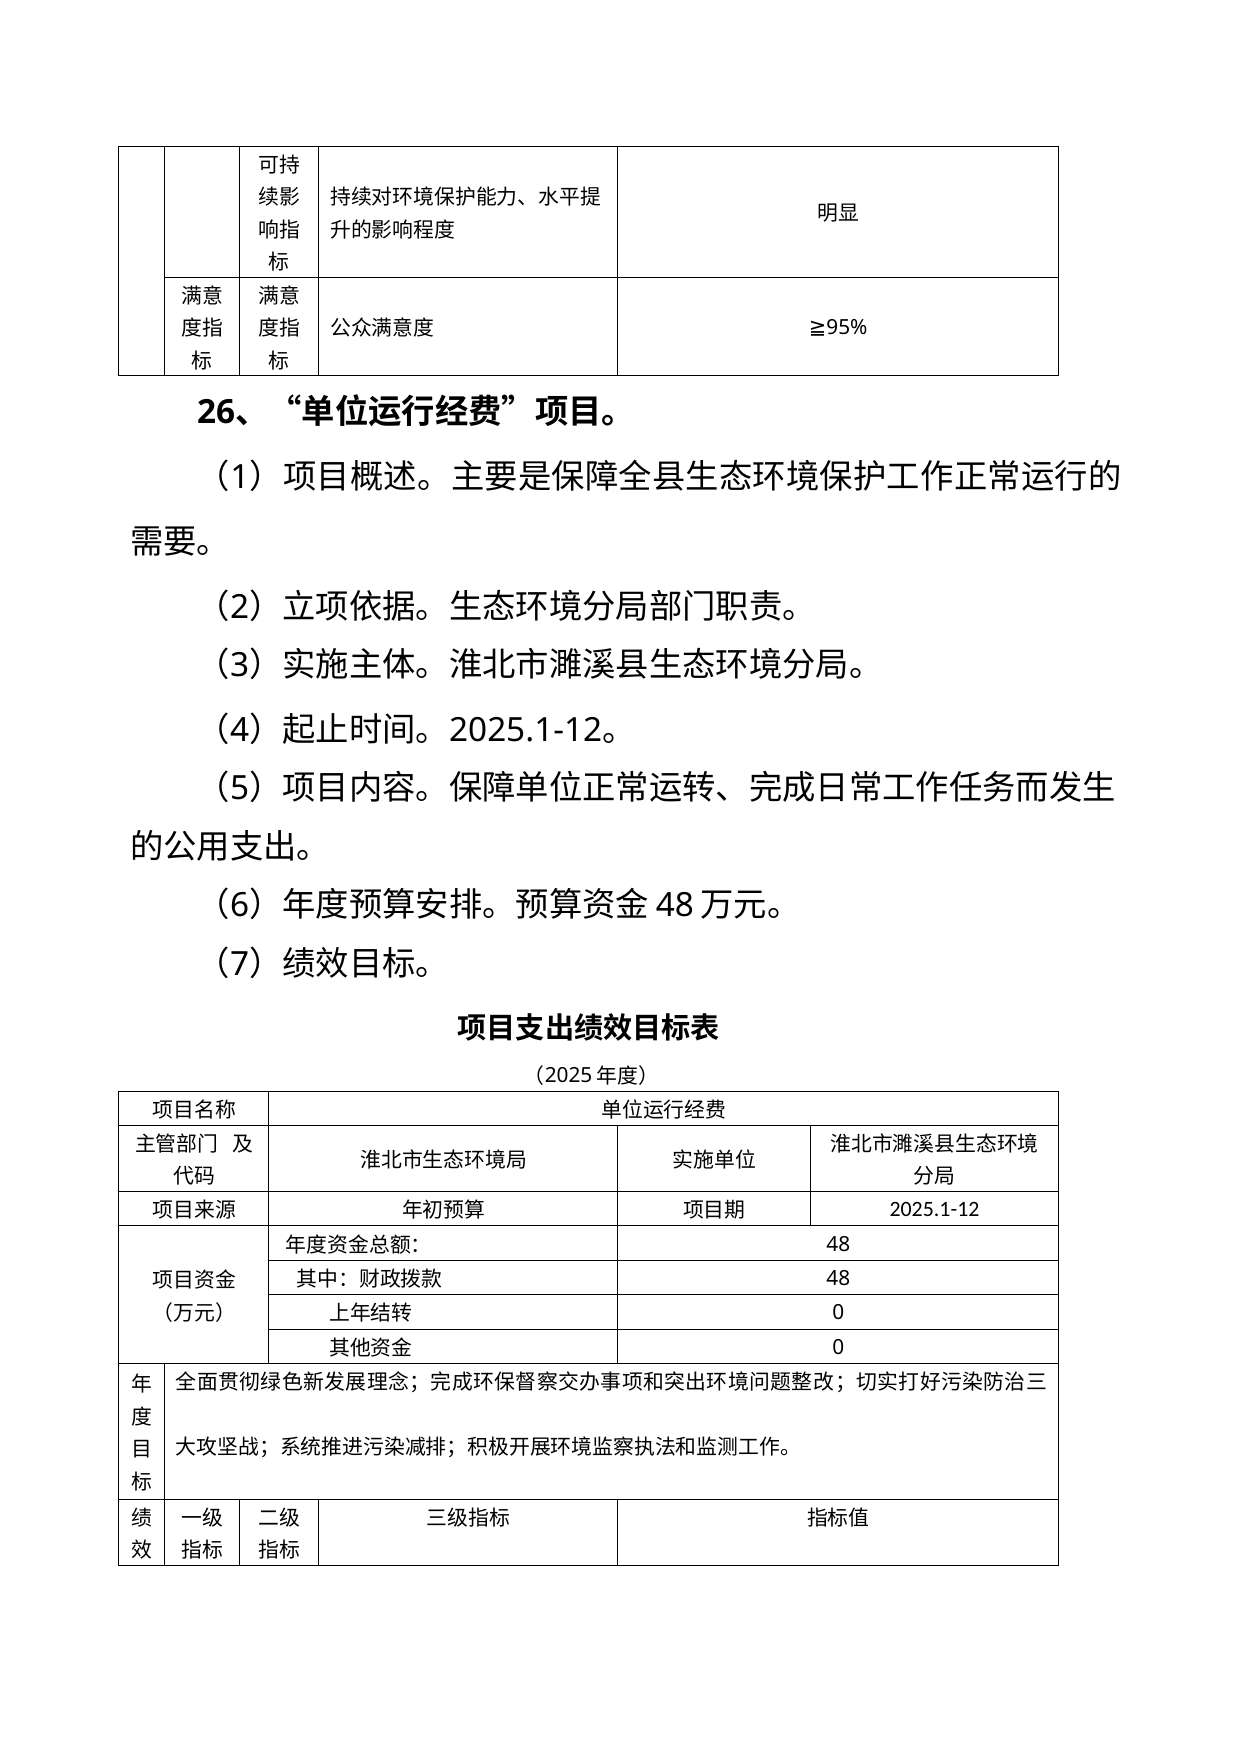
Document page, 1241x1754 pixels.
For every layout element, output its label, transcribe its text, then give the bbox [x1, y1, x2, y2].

table_cell 淮北市生态环境局 [269, 1126, 617, 1191]
table_cell 上年结转 [269, 1295, 617, 1328]
table_cell 项目来源 [119, 1192, 268, 1225]
table_cell 48 [618, 1261, 1058, 1294]
text （7）绩效目标。 [130, 928, 1122, 993]
table_header 项目支出绩效目标表 [119, 993, 1058, 1058]
table_cell 一级 指标 [165, 1500, 239, 1565]
table_cell 其中：财政拨款 [269, 1261, 617, 1294]
table_cell 绩 效 指 标 [119, 1500, 164, 1565]
text （3）实施主体。淮北市濉溪县生态环境分局。 [130, 630, 1122, 695]
table_cell 实施单位 [618, 1126, 810, 1191]
text （4）起止时间。2025.1-12。 [130, 695, 1122, 753]
table_cell 项目资金 （万元） [119, 1226, 268, 1363]
table_cell 公众满意度 [319, 278, 617, 375]
table_cell 三级指标 [319, 1500, 617, 1565]
table_cell 满意度指标 [165, 278, 239, 375]
table_cell 2025.1-12 [811, 1192, 1058, 1225]
text （2）立项依据。生态环境分局部门职责。 [130, 571, 1122, 630]
table_cell 其他资金 [269, 1330, 617, 1363]
table_cell 年度资金总额： [269, 1226, 617, 1260]
table_cell 满意度指标 [240, 278, 318, 375]
table_cell （2025年度） [119, 1058, 1058, 1091]
table_cell 指标值 [618, 1500, 1058, 1565]
table_cell 0 [618, 1295, 1058, 1328]
table_cell 年度 目标 [119, 1364, 164, 1499]
table_cell 持续对环境保护能力、水平提升的影响程度 [319, 147, 617, 277]
table_cell 48 [618, 1226, 1058, 1260]
text （1）项目概述。主要是保障全县生态环境保护工作正常运行的需要。 [130, 441, 1122, 571]
table_cell 单位运行经费 [269, 1092, 1058, 1125]
table_cell 主管部门 及代码 [119, 1126, 268, 1191]
text 26、“单位运行经费”项目。 [130, 376, 1122, 441]
table_cell 淮北市濉溪县生态环境分局 [811, 1126, 1058, 1191]
table_cell 0 [618, 1330, 1058, 1363]
text （6）年度预算安排。预算资金48万元。 [130, 870, 1122, 928]
table_cell 项目期 [618, 1192, 810, 1225]
table_cell 明显 [618, 147, 1058, 277]
table_cell 全面贯彻绿色新发展理念；完成环保督察交办事项和突出环境问题整改；切实打好污染防治三大攻坚战；系统推进污染减排；积极开展环境监察执法和监测工作。 [165, 1364, 1058, 1499]
text （5）项目内容。保障单位正常运转、完成日常工作任务而发生的公用支出。 [130, 753, 1122, 870]
table_cell 二级指标 [240, 1500, 318, 1565]
table_cell 可持续影响指标 [240, 147, 318, 277]
table_cell 年初预算 [269, 1192, 617, 1225]
table_cell ≧95% [618, 278, 1058, 375]
table_cell 项目名称 [119, 1092, 268, 1125]
